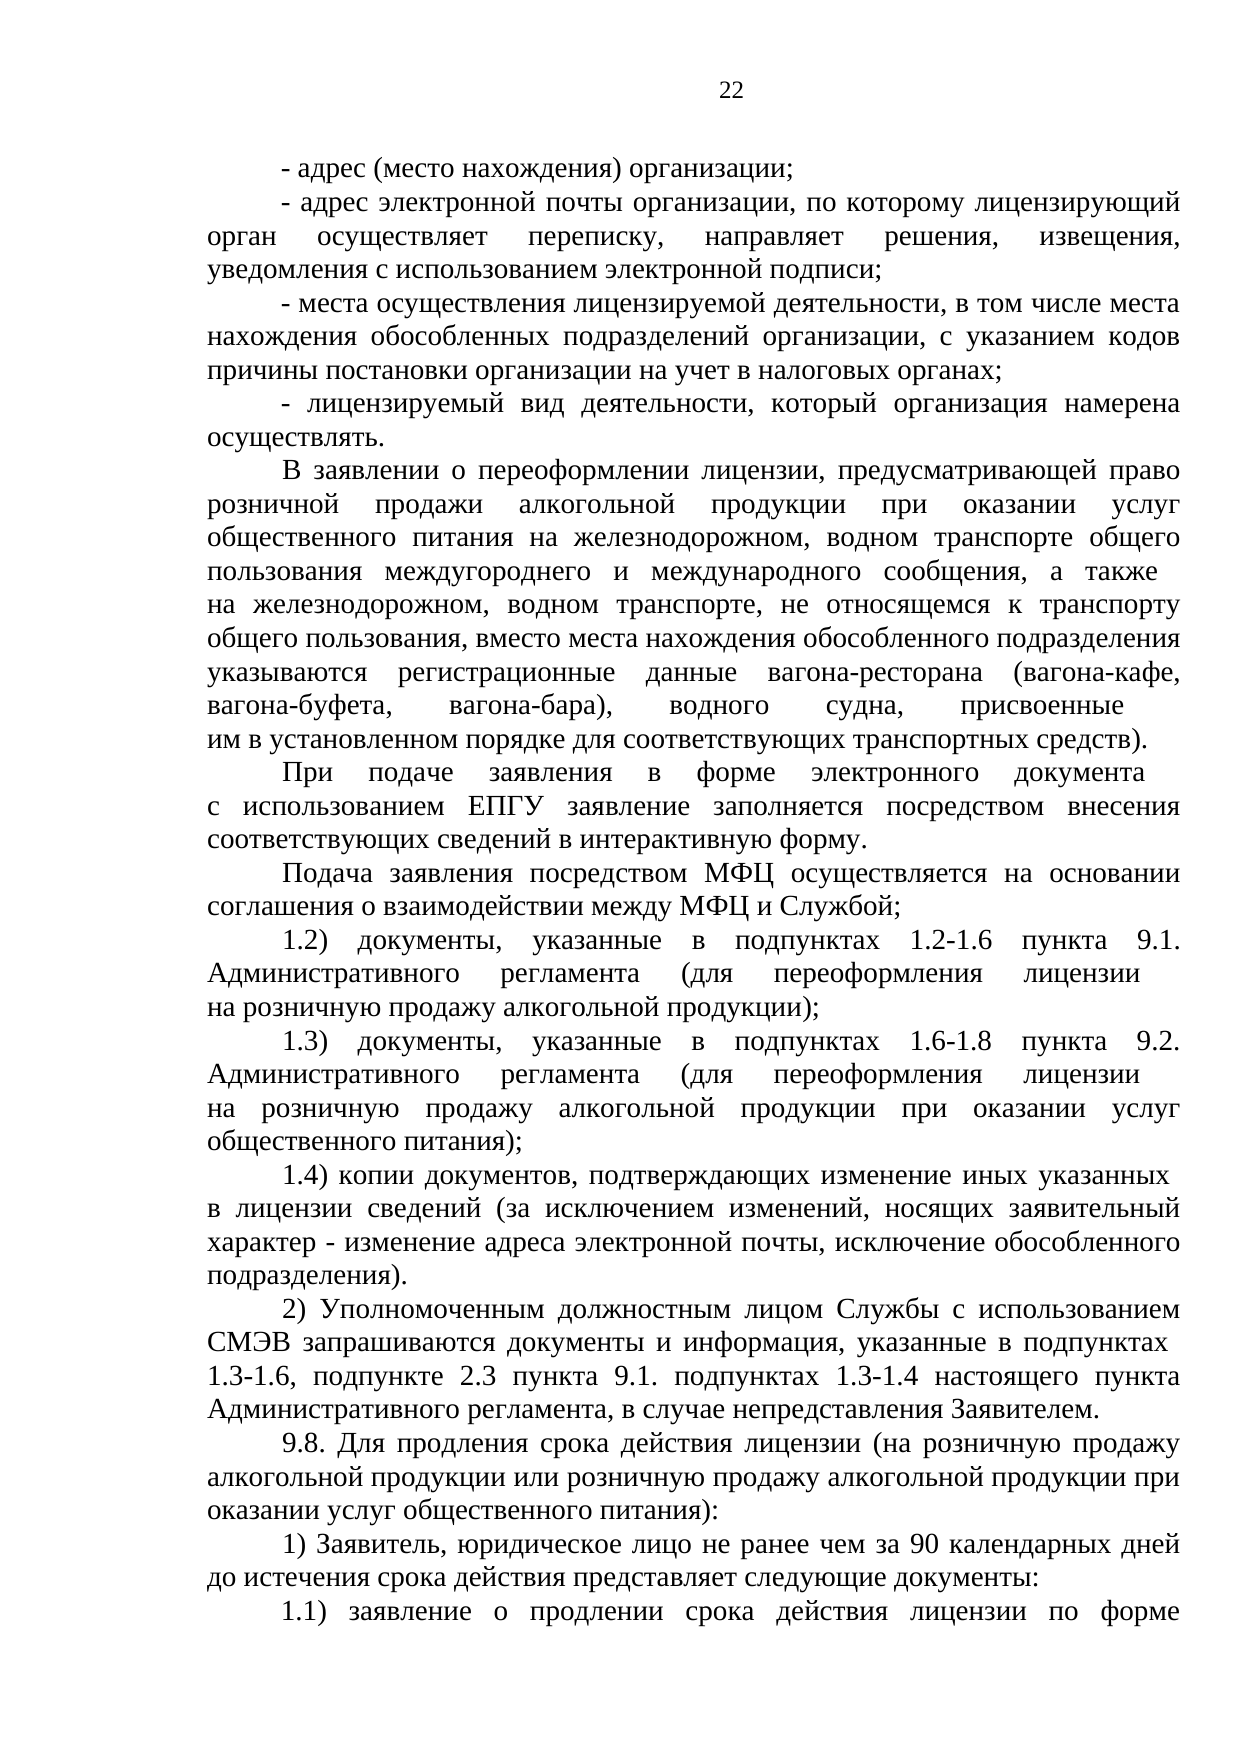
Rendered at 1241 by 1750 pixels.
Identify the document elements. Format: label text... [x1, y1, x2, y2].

text 1.3) документы, указанные в подпунктах 1.6-1.8 пункта 9.2. Административного регламента (для переоформления лицензии на розничную продажу алкогольной продукции при оказании услуг общественного питания); [207, 1023, 1181, 1157]
text - адрес электронной почты организации, по которому лицензирующий орган осуществляет переписку, направляет решения, извещения, уведомления с использованием электронной подписи; [207, 184, 1181, 285]
text 1) Заявитель, юридическое лицо не ранее чем за 90 календарных дней до истечения срока действия представляет следующие документы: [207, 1526, 1181, 1593]
text 9.8. Для продления срока действия лицензии (на розничную продажу алкогольной продукции или розничную продажу алкогольной продукции при оказании услуг общественного питания): [207, 1425, 1181, 1526]
text Подача заявления посредством МФЦ осуществляется на основании соглашения о взаимодействии между МФЦ и Службой; [207, 855, 1181, 922]
text 1.4) копии документов, подтверждающих изменение иных указанных в лицензии сведений (за исключением изменений, носящих заявительный характер - изменение адреса электронной почты, исключение обособленного подразделения). [207, 1157, 1181, 1291]
text 1.2) документы, указанные в подпунктах 1.2-1.6 пункта 9.1. Административного регламента (для переоформления лицензии на розничную продажу алкогольной продукции); [207, 922, 1181, 1023]
text - лицензируемый вид деятельности, который организация намерена осуществлять. [207, 385, 1181, 452]
text В заявлении о переоформлении лицензии, предусматривающей право розничной продажи алкогольной продукции при оказании услуг общественного питания на железнодорожном, водном транспорте общего пользования междугороднего и международного сообщения, а также на железнодорожном, водном транспорте, не относящемся к транспорту общего пользования, вместо места нахождения обособленного подразделения указываются регистрационные данные вагона-ресторана (вагона-кафе, вагона-буфета, вагона-бара), водного судна, присвоенные им в установленном порядке для соответствующих транспортных средств). [207, 452, 1181, 754]
text При подаче заявления в форме электронного документа с использованием ЕПГУ заявление заполняется посредством внесения соответствующих сведений в интерактивную форму. [207, 754, 1181, 855]
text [207, 1593, 1181, 1626]
text - места осуществления лицензируемой деятельности, в том числе места нахождения обособленных подразделений организации, с указанием кодов причины постановки организации на учет в налоговых органах; [207, 285, 1181, 385]
text 2) Уполномоченным должностным лицом Службы с использованием СМЭВ запрашиваются документы и информация, указанные в подпунктах 1.3-1.6, подпункте 2.3 пункта 9.1. подпунктах 1.3-1.4 настоящего пункта Административного регламента, в случае непредставления Заявителем. [207, 1291, 1181, 1425]
text - адрес (место нахождения) организации; [207, 151, 1181, 184]
